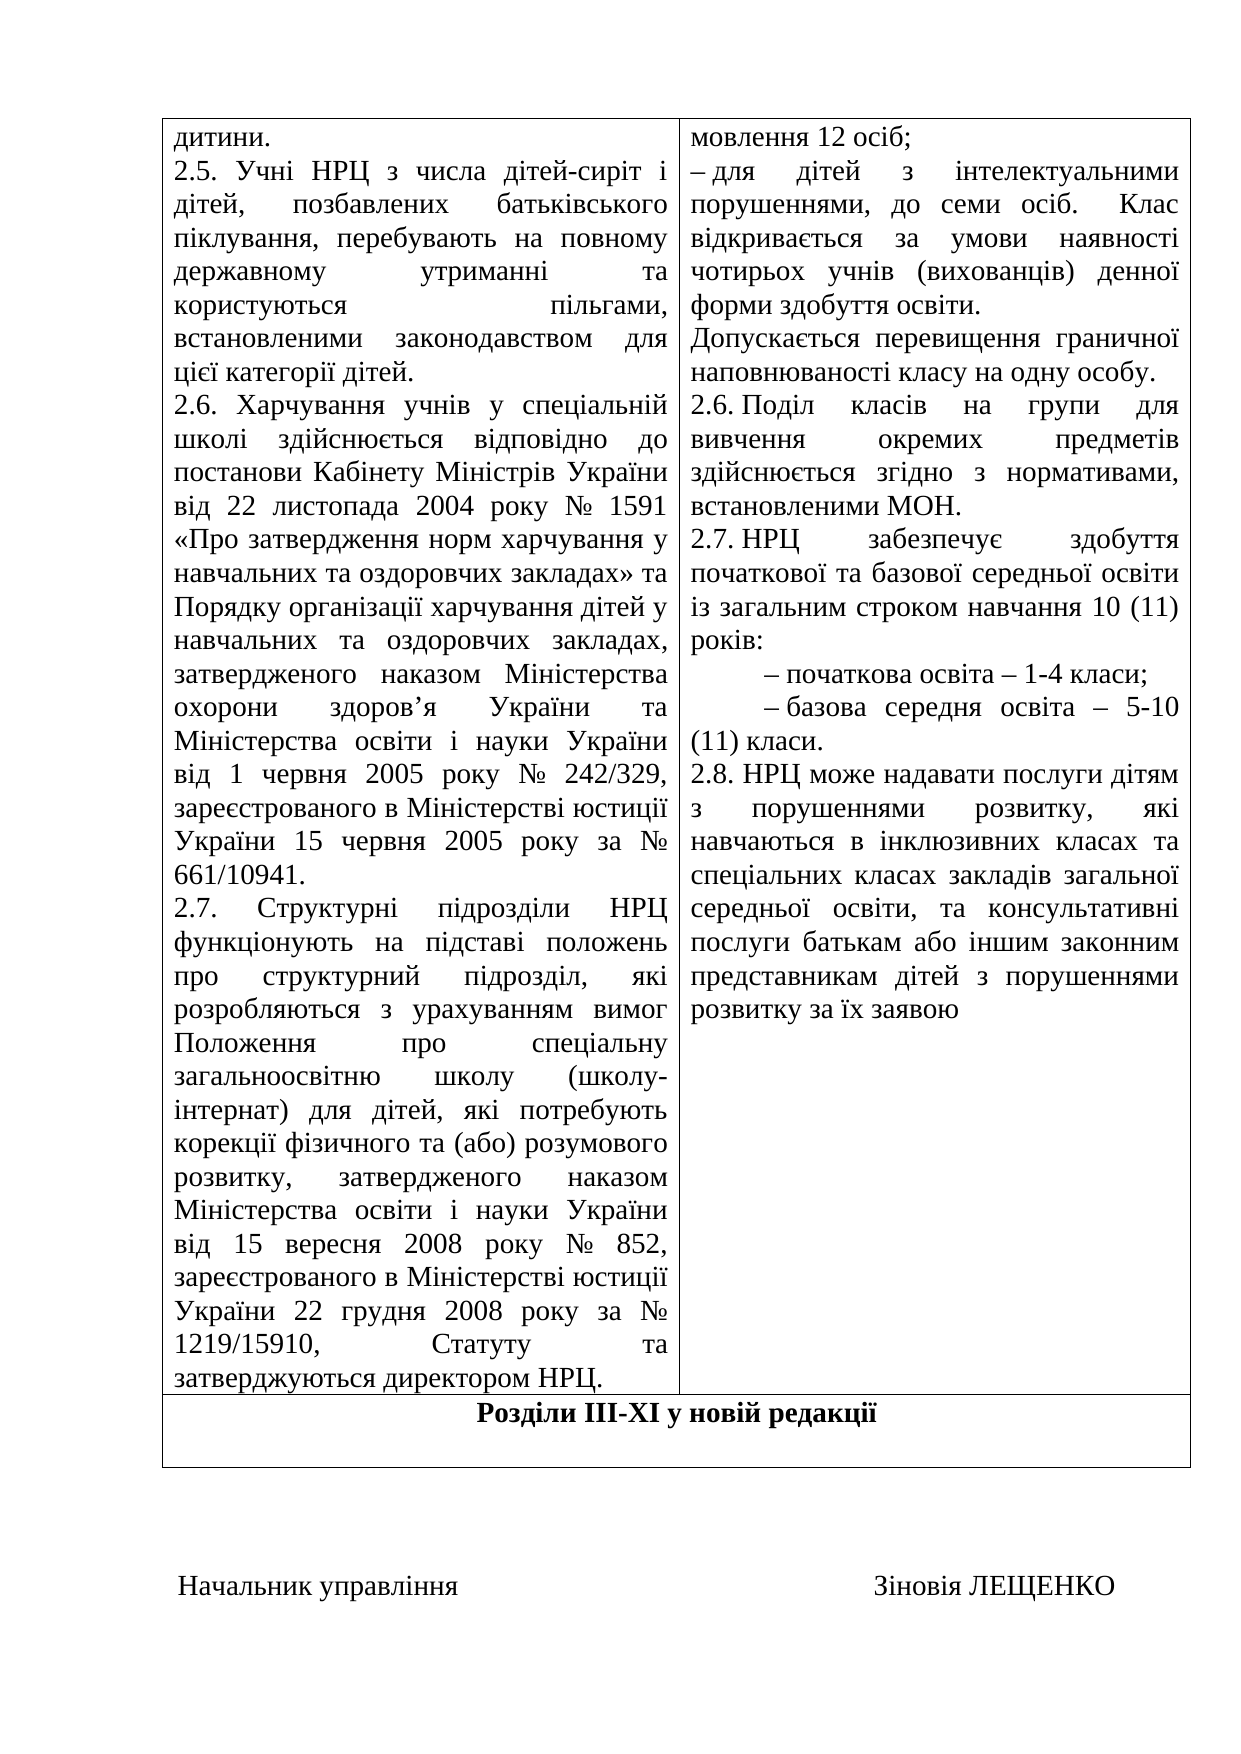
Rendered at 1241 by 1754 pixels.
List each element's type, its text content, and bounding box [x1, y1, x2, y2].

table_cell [163, 119, 679, 1394]
table_cell Розділи ІІІ-ХІ у новій редакції [163, 1395, 1190, 1467]
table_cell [680, 119, 1190, 1394]
text Начальник управління Зіновія ЛЕЩЕНКО [177, 1568, 1152, 1602]
